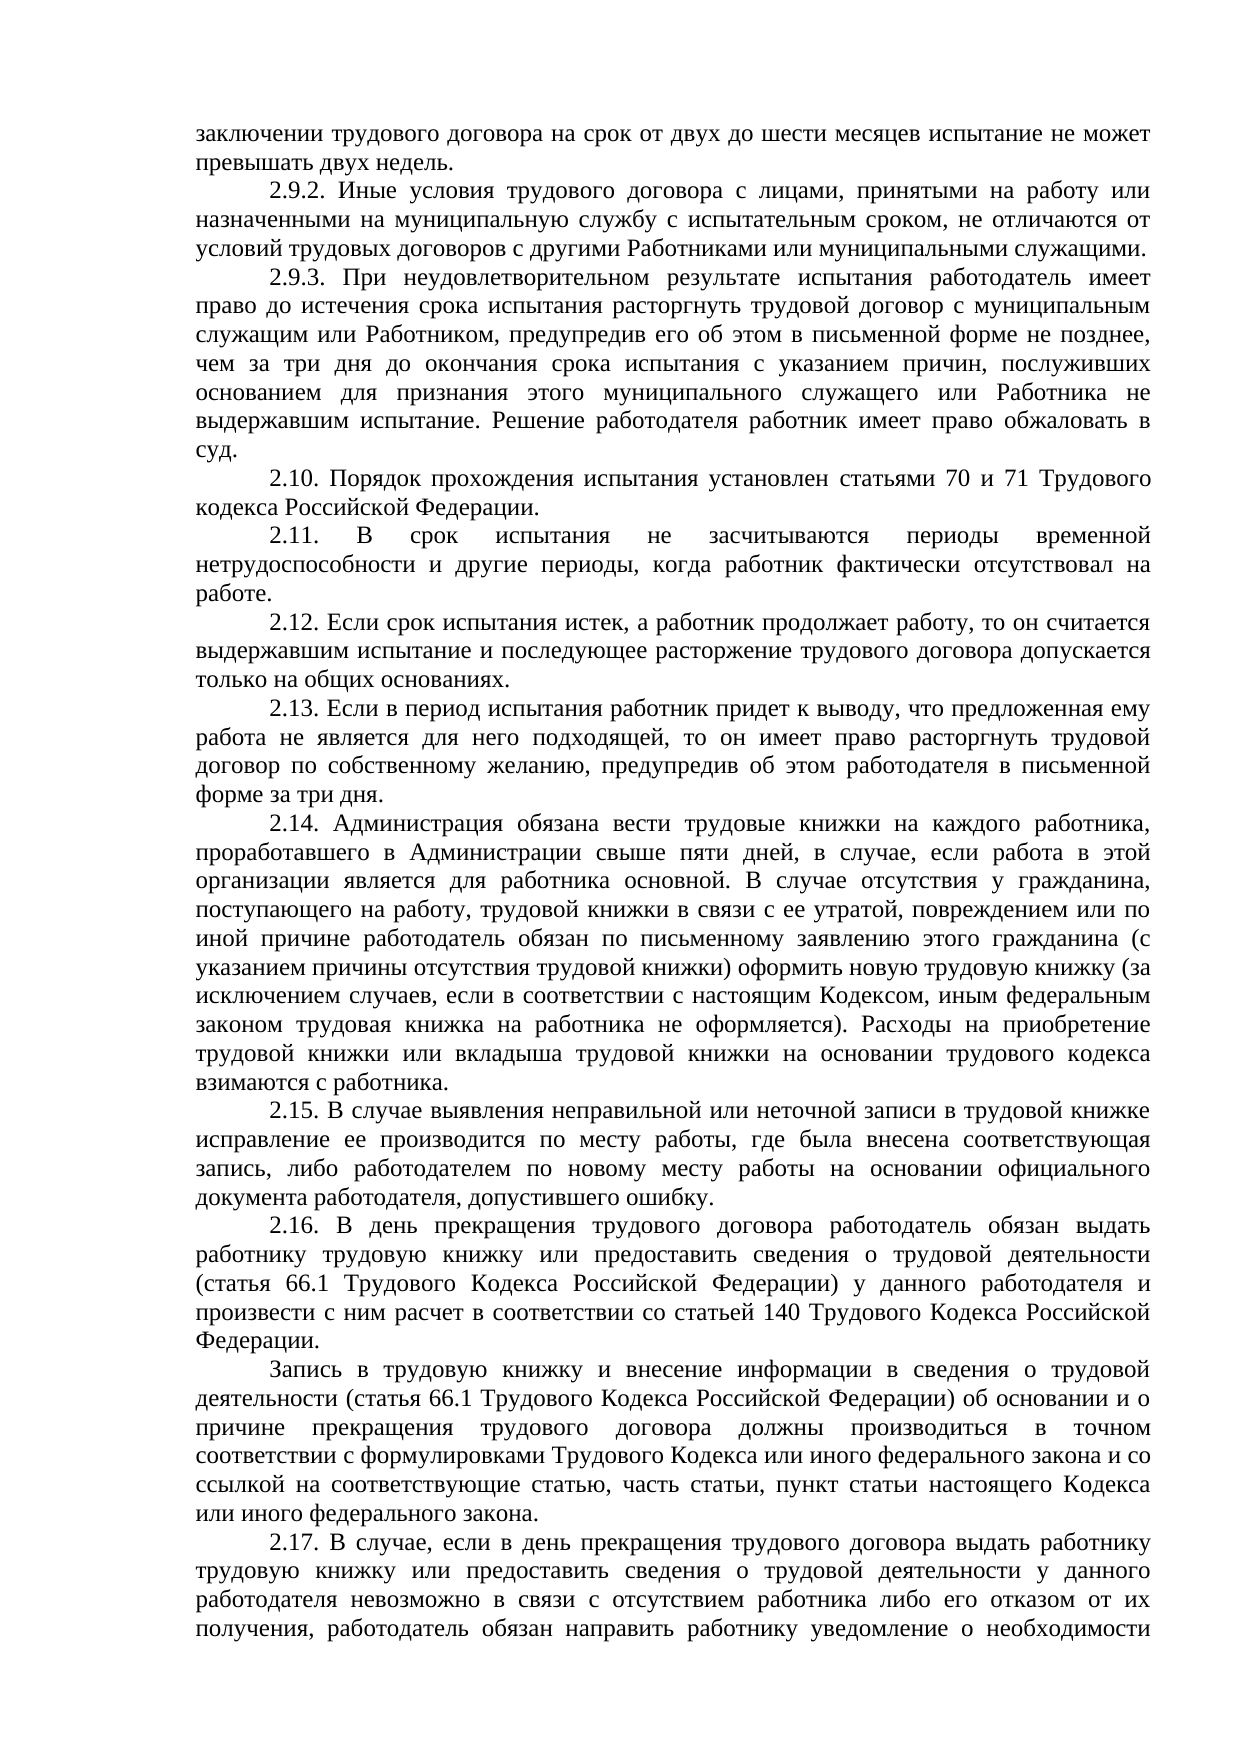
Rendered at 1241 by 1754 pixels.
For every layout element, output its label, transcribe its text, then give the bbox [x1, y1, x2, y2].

text 2.10. Порядок прохождения испытания установлен статьями 70 и 71 Трудового кодекса Российской Федерации. [195, 463, 1152, 521]
text 2.13. Если в период испытания работник придет к выводу, что предложенная ему работа не является для него подходящей, то он имеет право расторгнуть трудовой договор по собственному желанию, предупредив об этом работодателя в письменной форме за три дня. [195, 693, 1152, 808]
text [195, 1527, 1152, 1642]
text 2.16. В день прекращения трудового договора работодатель обязан выдать работнику трудовую книжку или предоставить сведения о трудовой деятельности (статья 66.1 Трудового Кодекса Российской Федерации) у данного работодателя и произвести с ним расчет в соответствии со статьей 140 Трудового Кодекса Российской Федерации. [195, 1211, 1152, 1354]
text 2.14. Администрация обязана вести трудовые книжки на каждого работника, проработавшего в Администрации свыше пяти дней, в случае, если работа в этой организации является для работника основной. В случае отсутствия у гражданина, поступающего на работу, трудовой книжки в связи с ее утратой, повреждением или по иной причине работодатель обязан по письменному заявлению этого гражданина (с указанием причины отсутствия трудовой книжки) оформить новую трудовую книжку (за исключением случаев, если в соответствии с настоящим Кодексом, иным федеральным законом трудовая книжка на работника не оформляется). Расходы на приобретение трудовой книжки или вкладыша трудовой книжки на основании трудового кодекса взимаются с работника. [195, 808, 1152, 1096]
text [195, 118, 1152, 176]
text 2.9.3. При неудовлетворительном результате испытания работодатель имеет право до истечения срока испытания расторгнуть трудовой договор с муниципальным служащим или Работником, предупредив его об этом в письменной форме не позднее, чем за три дня до окончания срока испытания с указанием причин, послуживших основанием для признания этого муниципального служащего или Работника не выдержавшим испытание. Решение работодателя работник имеет право обжаловать в суд. [195, 262, 1152, 463]
text Запись в трудовую книжку и внесение информации в сведения о трудовой деятельности (статья 66.1 Трудового Кодекса Российской Федерации) об основании и о причине прекращения трудового договора должны производиться в точном соответствии с формулировками Трудового Кодекса или иного федерального закона и со ссылкой на соответствующие статью, часть статьи, пункт статьи настоящего Кодекса или иного федерального закона. [195, 1354, 1152, 1527]
text 2.12. Если срок испытания истек, а работник продолжает работу, то он считается выдержавшим испытание и последующее расторжение трудового договора допускается только на общих основаниях. [195, 607, 1152, 693]
text 2.15. В случае выявления неправильной или неточной записи в трудовой книжке исправление ее производится по месту работы, где была внесена соответствующая запись, либо работодателем по новому месту работы на основании официального документа работодателя, допустившего ошибку. [195, 1096, 1152, 1211]
text 2.11. В срок испытания не засчитываются периоды временной нетрудоспособности и другие периоды, когда работник фактически отсутствовал на работе. [195, 521, 1152, 607]
text 2.9.2. Иные условия трудового договора с лицами, принятыми на работу или назначенными на муниципальную службу с испытательным сроком, не отличаются от условий трудовых договоров с другими Работниками или муниципальными служащими. [195, 176, 1152, 262]
